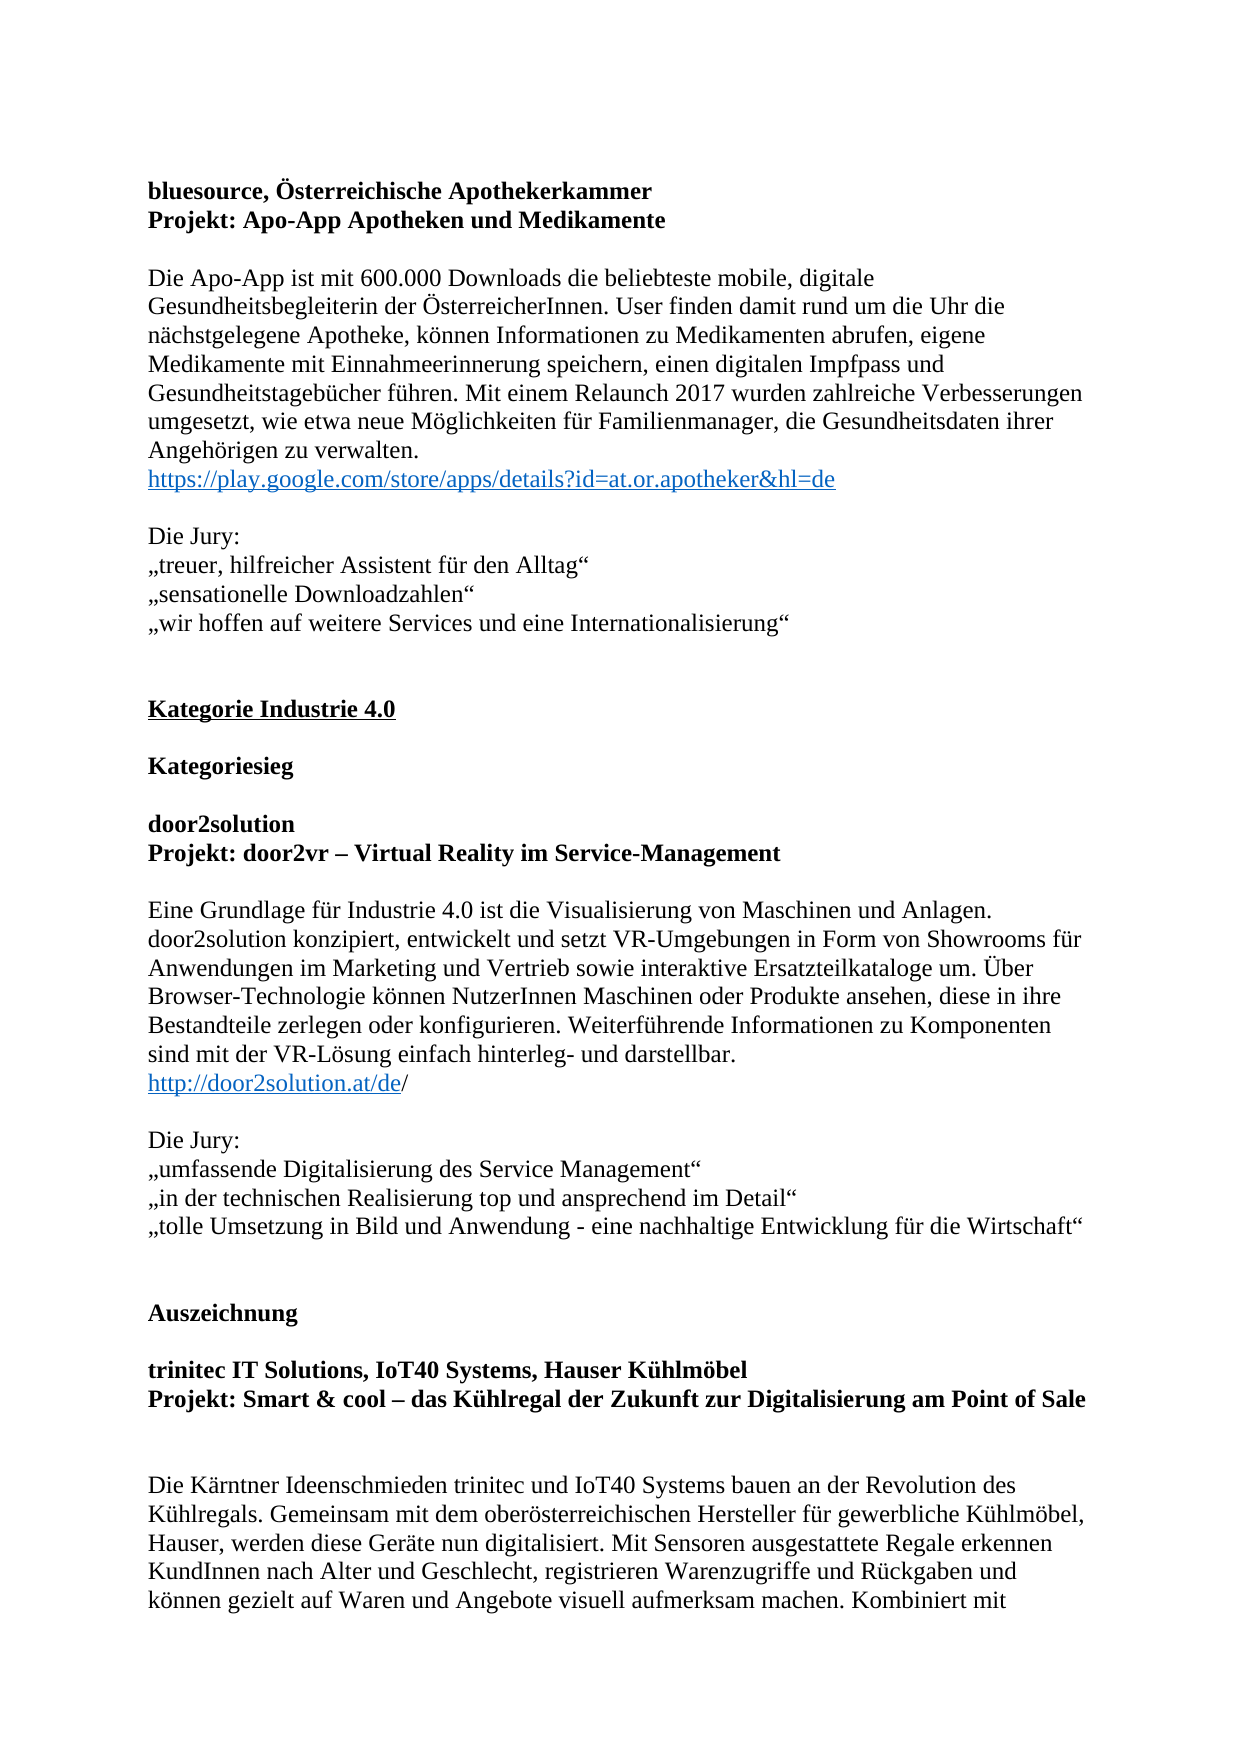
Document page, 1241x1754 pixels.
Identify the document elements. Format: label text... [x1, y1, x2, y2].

text bluesource, Österreichische Apothekerkammer Projekt: Apo-App Apotheken und Medikamente [148, 148, 1093, 234]
text Auszeichnung [148, 1298, 1093, 1326]
text Eine Grundlage für Industrie 4.0 ist die Visualisierung von Maschinen und Anlagen. door2solution konzipiert, entwickelt und setzt VR-Umgebungen in Form von Showrooms für Anwendungen im Marketing und Vertrieb sowie interaktive Ersatzteilkataloge um. Über Browser-Technologie können NutzerInnen Maschinen oder Produkte ansehen, diese in ihre Bestandteile zerlegen oder konfigurieren. Weiterführende Informationen zu Komponenten sind mit der VR-Lösung einfach hinterleg- und darstellbar. http://door2solution.at/de/ [148, 895, 1093, 1096]
text Kategoriesieg [148, 751, 1093, 780]
text Die Jury: „umfassende Digitalisierung des Service Management“ „in der technischen Realisierung top und ansprechend im Detail“ „tolle Umsetzung in Bild und Anwendung - eine nachhaltige Entwicklung für die Wirtschaft“ [148, 1125, 1093, 1240]
text Kategorie Industrie 4.0 [148, 694, 1093, 723]
text Projekt: door2vr – Virtual Reality im Service-Management [148, 838, 1093, 895]
text door2solution [148, 809, 1093, 838]
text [148, 1384, 1093, 1614]
text trinitec IT Solutions, IoT40 Systems, Hauser Kühlmöbel [148, 1355, 1093, 1384]
text „wir hoffen auf weitere Services und eine Internationalisierung“ [148, 608, 1093, 665]
text Die Jury: „treuer, hilfreicher Assistent für den Alltag“ „sensationelle Downloadzahlen“ [148, 521, 1093, 608]
text Die Apo-App ist mit 600.000 Downloads die beliebteste mobile, digitale Gesundheitsbegleiterin der ÖsterreicherInnen. User finden damit rund um die Uhr die nächstgelegene Apotheke, können Informationen zu Medikamenten abrufen, eigene Medikamente mit Einnahmeerinnerung speichern, einen digitalen Impfpass und Gesundheitstagebücher führen. Mit einem Relaunch 2017 wurden zahlreiche Verbesserungen umgesetzt, wie etwa neue Möglichkeiten für Familienmanager, die Gesundheitsdaten ihrer Angehörigen zu verwalten. https://play.google.com/store/apps/details?id=at.or.apotheker&hl=de [148, 234, 1093, 493]
